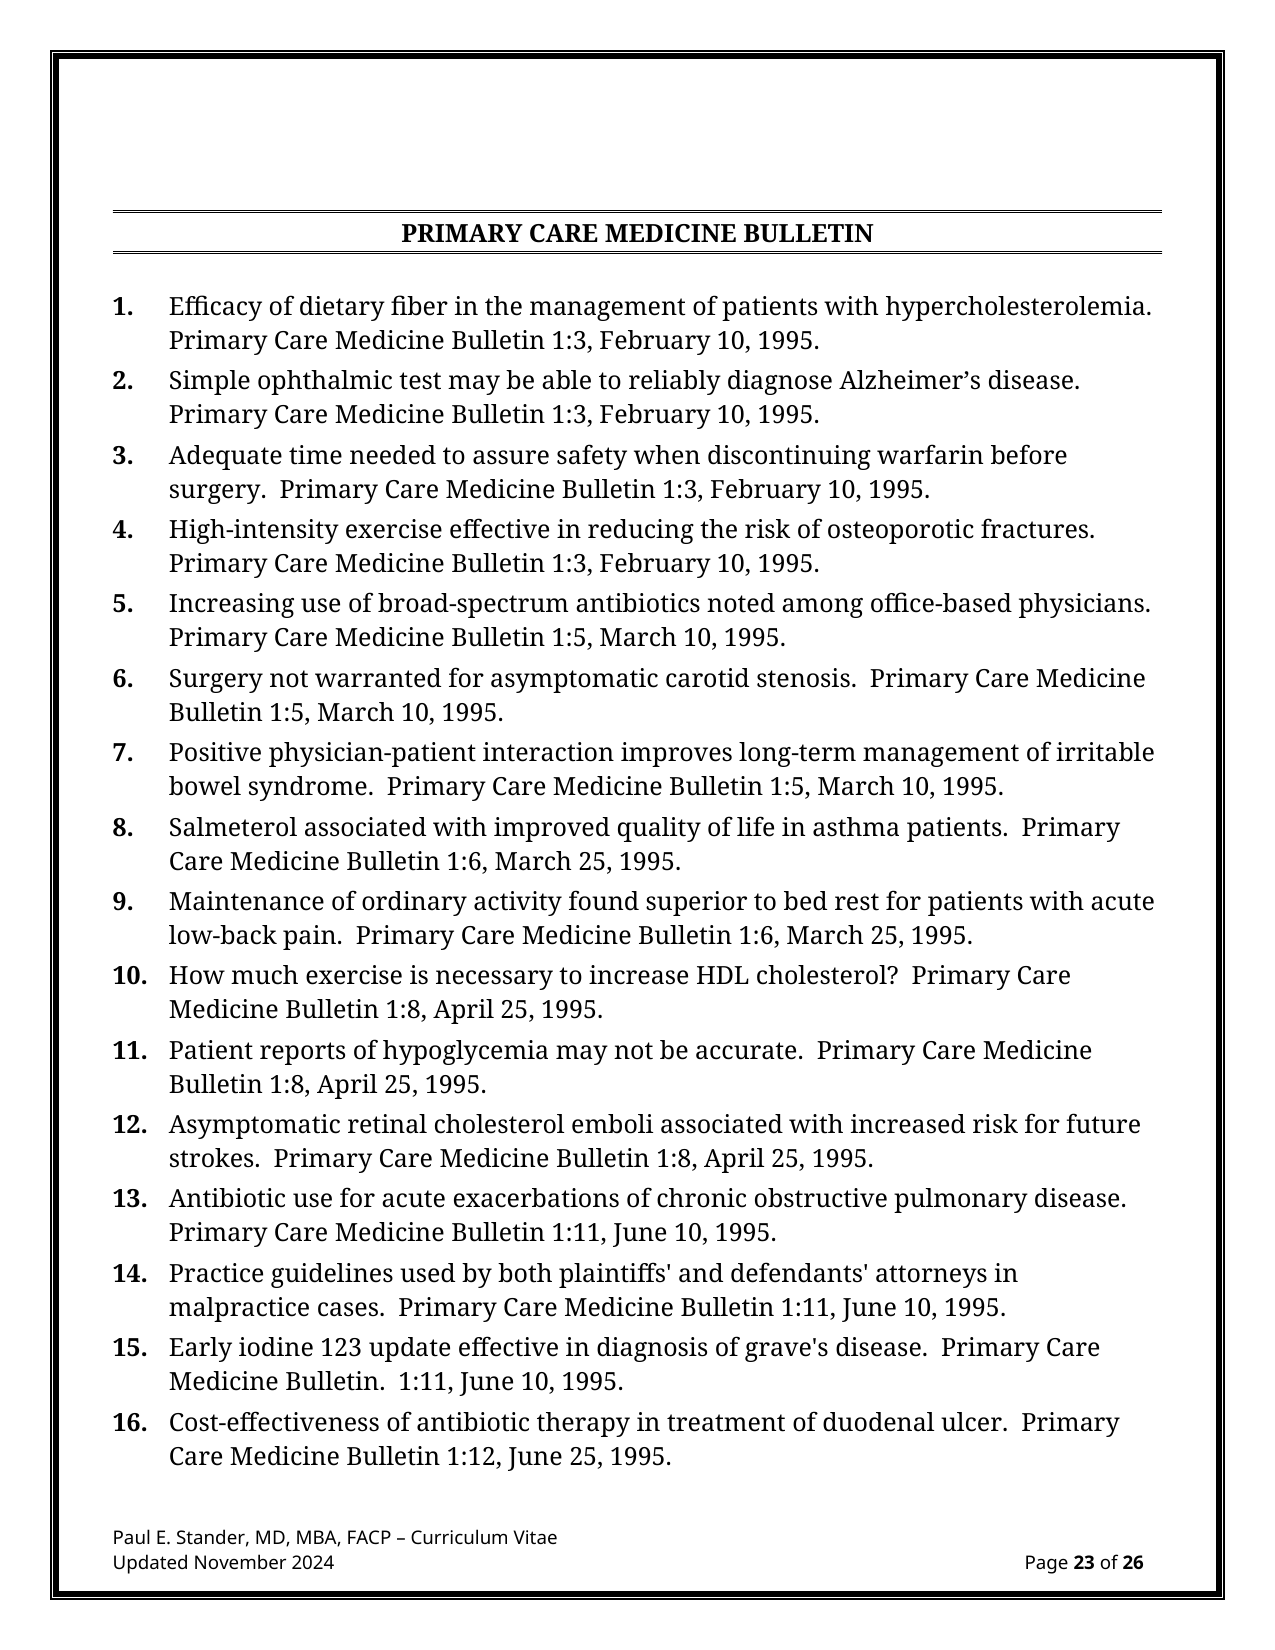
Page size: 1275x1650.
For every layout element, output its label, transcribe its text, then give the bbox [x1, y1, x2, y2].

list High-intensity exercise effective in reducing the risk of osteoporotic fractures. Primary Care Medicine Bulletin 1:3, February 10, 1995. [112, 512, 1162, 580]
list How much exercise is necessary to increase HDL cholesterol? Primary Care Medicine Bulletin 1:8, April 25, 1995. [112, 958, 1162, 1026]
list Early iodine 123 update effective in diagnosis of grave's disease. Primary Care Medicine Bulletin. 1:11, June 10, 1995. [112, 1330, 1162, 1398]
list Cost-effectiveness of antibiotic therapy in treatment of duodenal ulcer. Primary Care Medicine Bulletin 1:12, June 25, 1995. [112, 1404, 1162, 1472]
list Practice guidelines used by both plaintiffs' and defendants' attorneys in malpractice cases. Primary Care Medicine Bulletin 1:11, June 10, 1995. [112, 1255, 1162, 1323]
list Salmeterol associated with improved quality of life in asthma patients. Primary Care Medicine Bulletin 1:6, March 25, 1995. [112, 809, 1162, 877]
list Patient reports of hypoglycemia may not be accurate. Primary Care Medicine Bulletin 1:8, April 25, 1995. [112, 1032, 1162, 1100]
list Antibiotic use for acute exacerbations of chronic obstructive pulmonary disease. Primary Care Medicine Bulletin 1:11, June 10, 1995. [112, 1181, 1162, 1249]
list Increasing use of broad-spectrum antibiotics noted among office-based physicians. Primary Care Medicine Bulletin 1:5, March 10, 1995. [112, 586, 1162, 654]
list Efficacy of dietary fiber in the management of patients with hypercholesterolemia. Primary Care Medicine Bulletin 1:3, February 10, 1995. [112, 288, 1162, 357]
list Adequate time needed to assure safety when discontinuing warfarin before surgery. Primary Care Medicine Bulletin 1:3, February 10, 1995. [112, 437, 1162, 505]
list Maintenance of ordinary activity found superior to bed rest for patients with acute low-back pain. Primary Care Medicine Bulletin 1:6, March 25, 1995. [112, 883, 1162, 952]
list Simple ophthalmic test may be able to reliably diagnose Alzheimer’s disease. Primary Care Medicine Bulletin 1:3, February 10, 1995. [112, 363, 1162, 431]
list Positive physician-patient interaction improves long-term management of irritable bowel syndrome. Primary Care Medicine Bulletin 1:5, March 10, 1995. [112, 735, 1162, 803]
list Surgery not warranted for asymptomatic carotid stenosis. Primary Care Medicine Bulletin 1:5, March 10, 1995. [112, 660, 1162, 728]
list Asymptomatic retinal cholesterol emboli associated with increased risk for future strokes. Primary Care Medicine Bulletin 1:8, April 25, 1995. [112, 1107, 1162, 1175]
text PRIMARY CARE MEDICINE BULLETIN [112, 213, 1162, 254]
